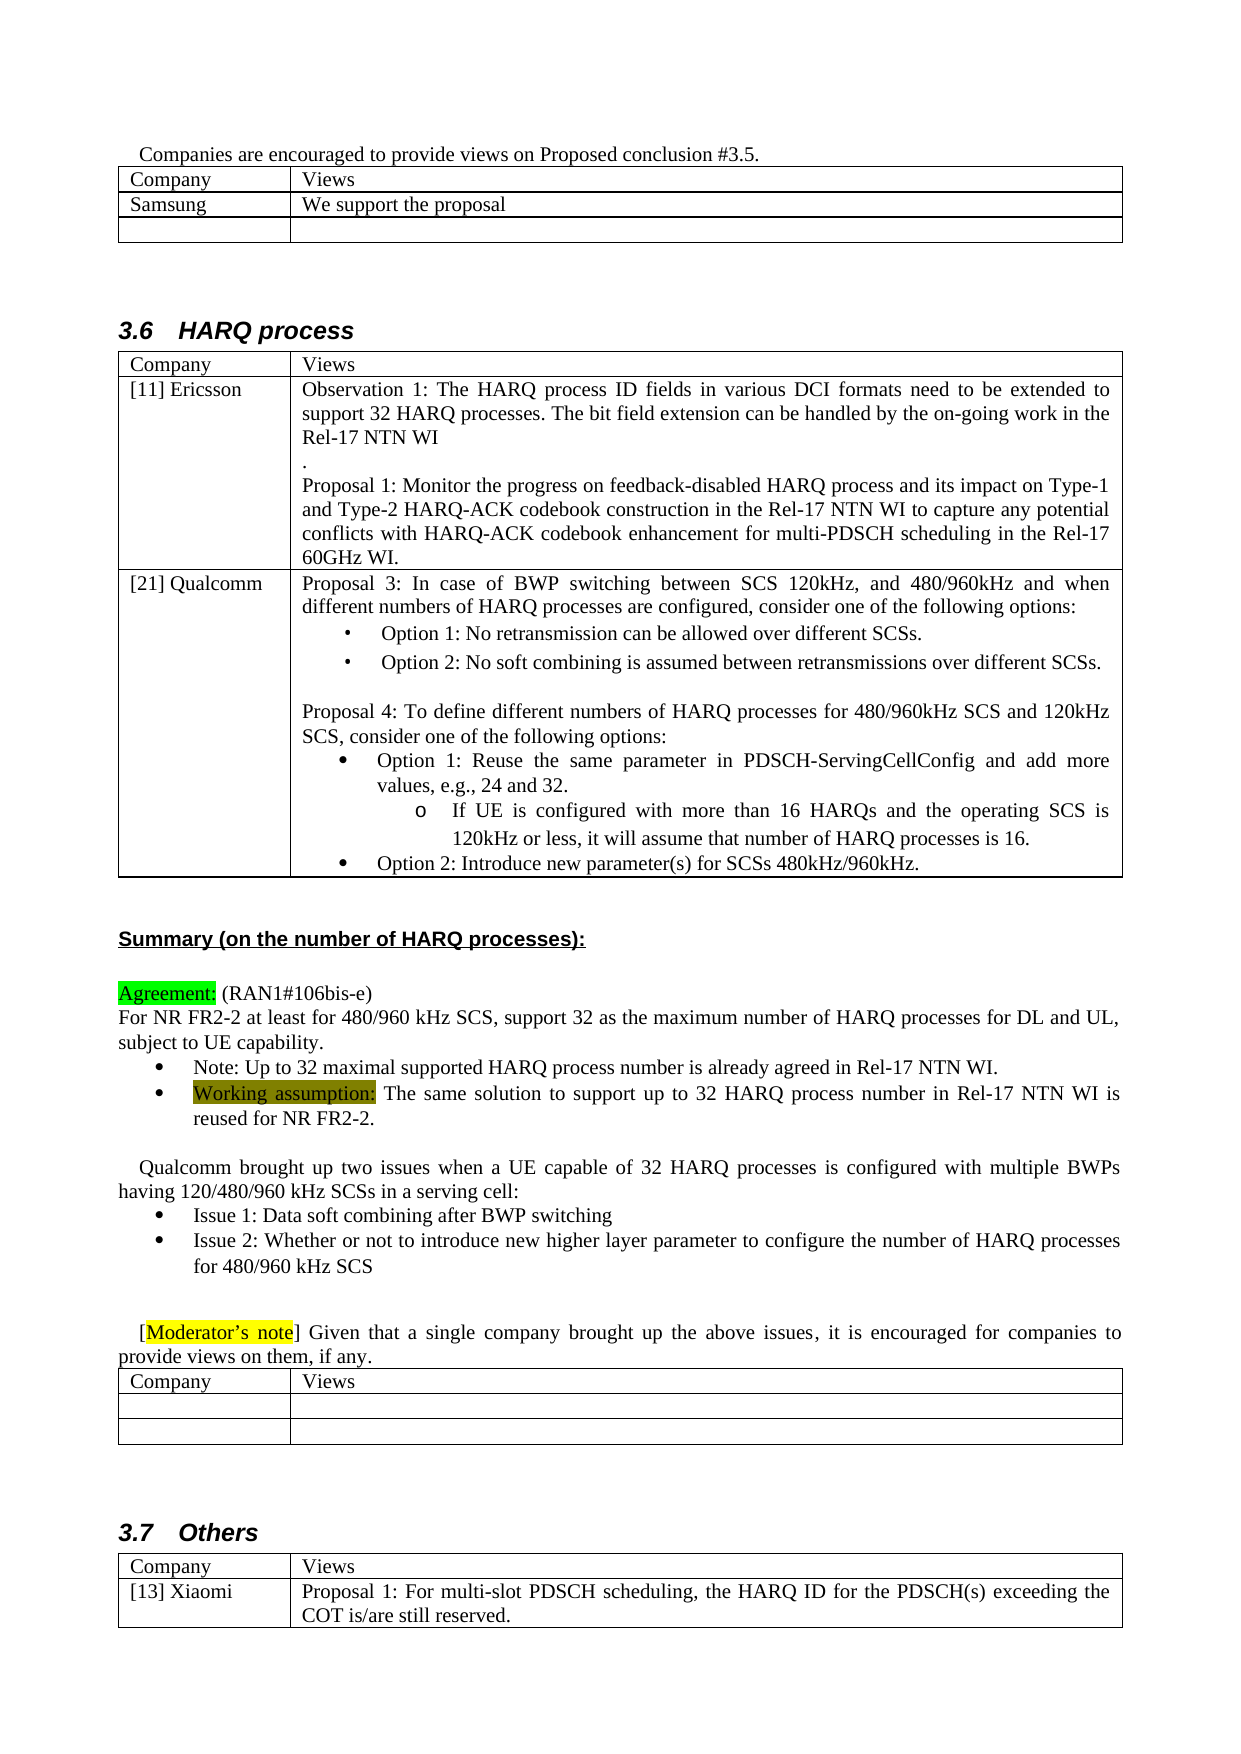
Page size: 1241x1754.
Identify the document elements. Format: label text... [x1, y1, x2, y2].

table_cell Observation 1: The HARQ process ID fields in various DCI formats need to be extended to support 32 HARQ processes. The bit field extension can be handled by the on-going work in the Rel-17 NTN WI . Proposal 1: Monitor the progress on feedback-disabled HARQ process and its impact on Type-1 and Type-2 HARQ-ACK codebook construction in the Rel-17 NTN WI to capture any potential conflicts with HARQ-ACK codebook enhancement for multi-PDSCH scheduling in the Rel-17 60GHz WI. [291, 377, 1122, 569]
table_cell Samsung [119, 193, 290, 216]
table_header Company [119, 352, 290, 376]
table_header Views [291, 1369, 1122, 1393]
text Qualcomm brought up two issues when a UE capable of 32 HARQ processes is configured with multiple BWPs having 120/480/960 kHz SCSs in a serving cell: [118, 1155, 1122, 1203]
text [Moderator’s note] Given that a single company brought up the above issues, it is encouraged for companies to provide views on them, if any. [118, 1320, 1122, 1368]
table_cell [11] Ericsson [119, 377, 290, 569]
subtitle Others [118, 1518, 1122, 1546]
table_header Views [291, 167, 1122, 191]
table_header Company [119, 1369, 290, 1393]
table_cell We support the proposal [291, 193, 1122, 216]
table_header Company [119, 1554, 290, 1578]
table_cell [21] Qualcomm [119, 570, 290, 876]
table_cell [13] Xiaomi [119, 1579, 290, 1627]
table_cell [291, 218, 1122, 242]
text For NR FR2-2 at least for 480/960 kHz SCS, support 32 as the maximum number of HARQ processes for DL and UL, subject to UE capability. [118, 1005, 1122, 1054]
text Companies are encouraged to provide views on Proposed conclusion #3.5. [118, 142, 1122, 166]
list Working assumption: The same solution to support up to 32 HARQ process number in Rel-17 NTN WI is reused for NR FR2-2. [156, 1080, 1122, 1130]
list Issue 2: Whether or not to introduce new higher layer parameter to configure the number of HARQ processes for 480/960 kHz SCS [156, 1228, 1122, 1278]
table_cell [291, 1394, 1122, 1418]
table_header Views [291, 352, 1122, 376]
subtitle Summary (on the number of HARQ processes): [118, 926, 1122, 950]
subtitle HARQ process [118, 316, 1122, 344]
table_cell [291, 1579, 1122, 1627]
table_cell Proposal 3: In case of BWP switching between SCS 120kHz, and 480/960kHz and when different numbers of HARQ processes are configured, consider one of the following options: Option 1: No retransmission can be allowed over different SCSs. Option 2: No soft combining is assumed between retransmissions over different SCSs. Proposal 4: To define different numbers of HARQ processes for 480/960kHz SCS and 120kHz SCS, consider one of the following options: Option 1: Reuse the same parameter in PDSCH-ServingCellConfig and add more values, e.g., 24 and 32. If UE is configured with more than 16 HARQs and the operating SCS is 120kHz or less, it will assume that number of HARQ processes is 16. Option 2: Introduce new parameter(s) for SCSs 480kHz/960kHz. [291, 570, 1122, 876]
list Note: Up to 32 maximal supported HARQ process number is already agreed in Rel-17 NTN WI. [156, 1055, 1122, 1079]
table_cell [119, 1419, 290, 1443]
table_header Views [291, 1554, 1122, 1578]
text Agreement: (RAN1#106bis-e) [216, 981, 1122, 1005]
table_cell [291, 1419, 1122, 1443]
table_header Company [119, 167, 290, 191]
list Issue 1: Data soft combining after BWP switching [156, 1203, 1122, 1227]
table_cell [119, 218, 290, 242]
table_cell [119, 1394, 290, 1418]
